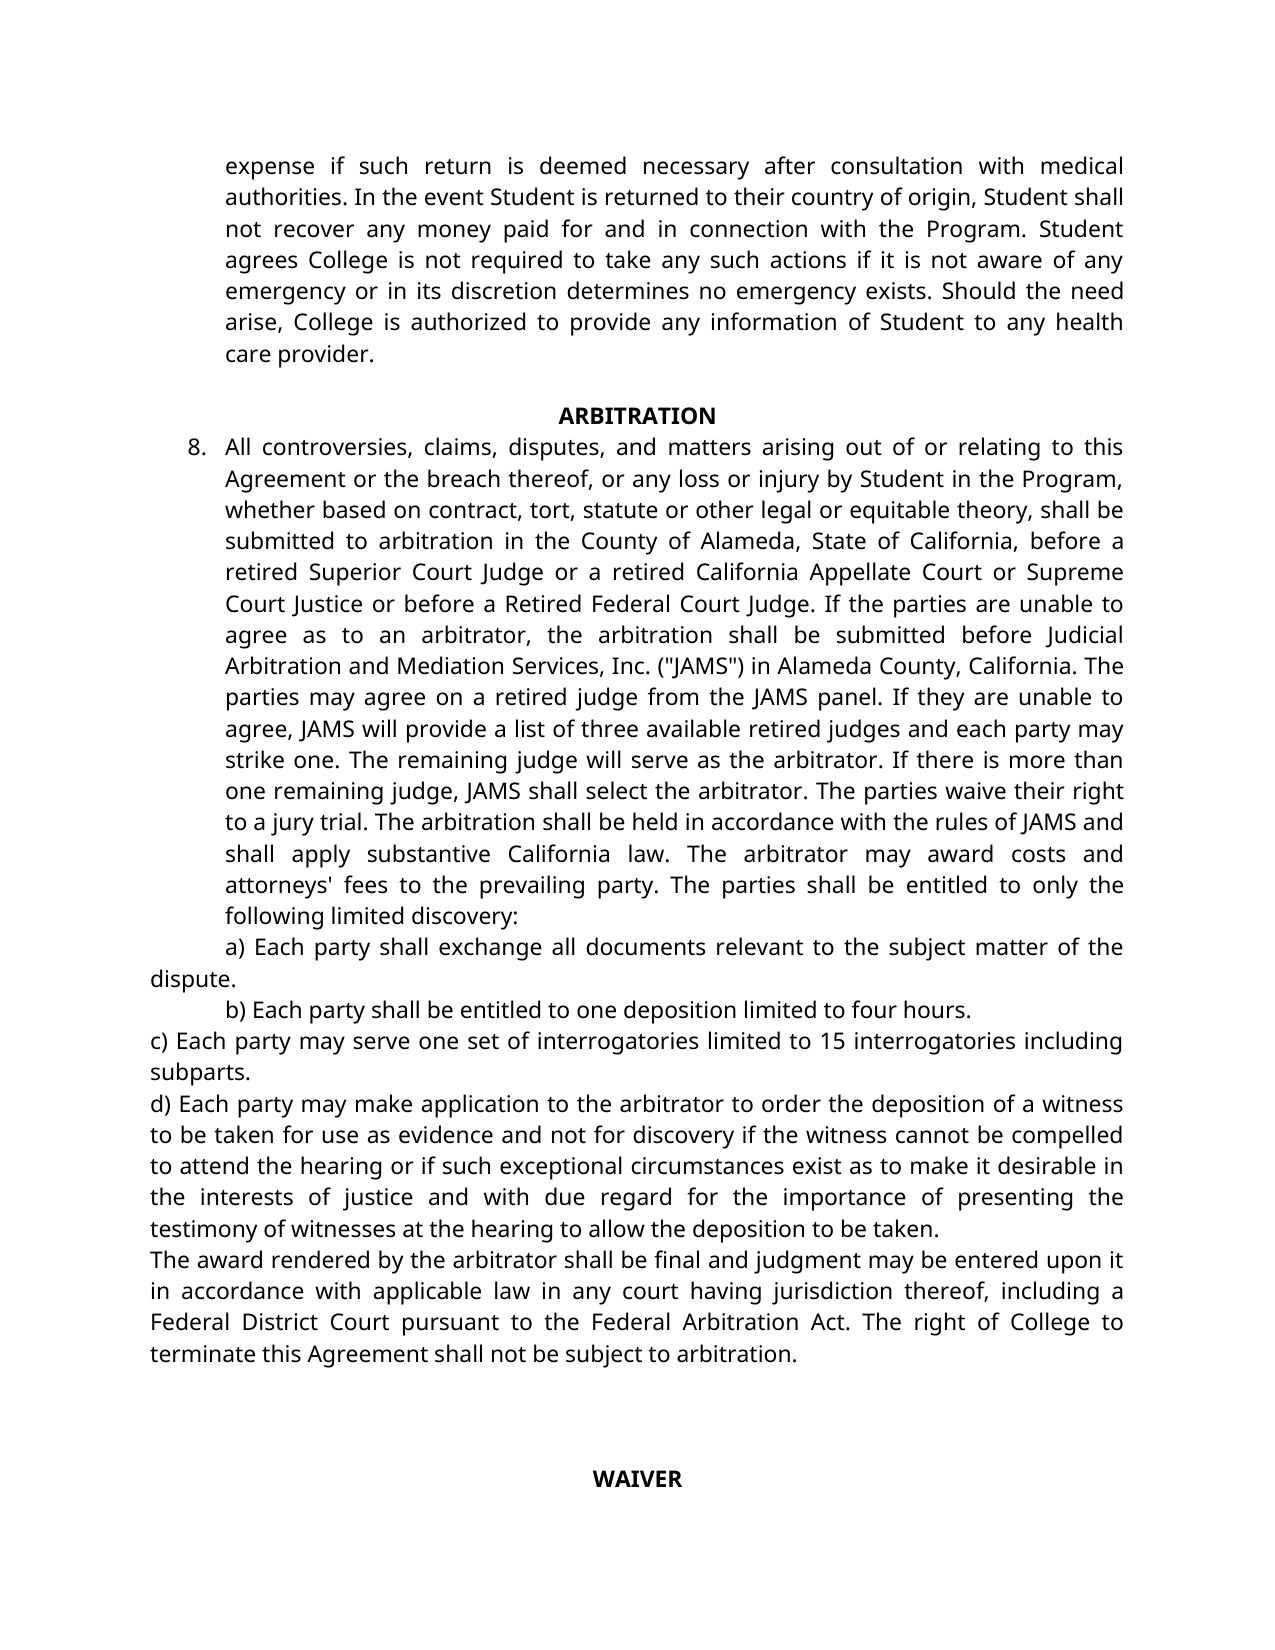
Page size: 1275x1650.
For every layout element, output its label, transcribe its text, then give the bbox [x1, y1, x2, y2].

text WAIVER [150, 1462, 1125, 1494]
text The award rendered by the arbitrator shall be final and judgment may be entered upon it in accordance with applicable law in any court having jurisdiction thereof, including a Federal District Court pursuant to the Federal Arbitration Act. The right of College to terminate this Agreement shall not be subject to arbitration. [150, 1244, 1125, 1369]
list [187, 150, 1125, 369]
text d) Each party may make application to the arbitrator to order the deposition of a witness to be taken for use as evidence and not for discovery if the witness cannot be compelled to attend the hearing or if such exceptional circumstances exist as to make it desirable in the interests of justice and with due regard for the importance of presenting the testimony of witnesses at the hearing to allow the deposition to be taken. [150, 1087, 1125, 1244]
text ARBITRATION [150, 400, 1125, 431]
text b) Each party shall be entitled to one deposition limited to four hours. [150, 994, 1125, 1025]
text a) Each party shall exchange all documents relevant to the subject matter of the dispute. [150, 931, 1125, 994]
list All controversies, claims, disputes, and matters arising out of or relating to this Agreement or the breach thereof, or any loss or injury by Student in the Program, whether based on contract, tort, statute or other legal or equitable theory, shall be submitted to arbitration in the County of Alameda, State of California, before a retired Superior Court Judge or a retired California Appellate Court or Supreme Court Justice or before a Retired Federal Court Judge. If the parties are unable to agree as to an arbitrator, the arbitration shall be submitted before Judicial Arbitration and Mediation Services, Inc. ("JAMS") in Alameda County, California. The parties may agree on a retired judge from the JAMS panel. If they are unable to agree, JAMS will provide a list of three available retired judges and each party may strike one. The remaining judge will serve as the arbitrator. If there is more than one remaining judge, JAMS shall select the arbitrator. The parties waive their right to a jury trial. The arbitration shall be held in accordance with the rules of JAMS and shall apply substantive California law. The arbitrator may award costs and attorneys' fees to the prevailing party. The parties shall be entitled to only the following limited discovery: [187, 431, 1125, 931]
text c) Each party may serve one set of interrogatories limited to 15 interrogatories including subparts. [150, 1025, 1125, 1087]
